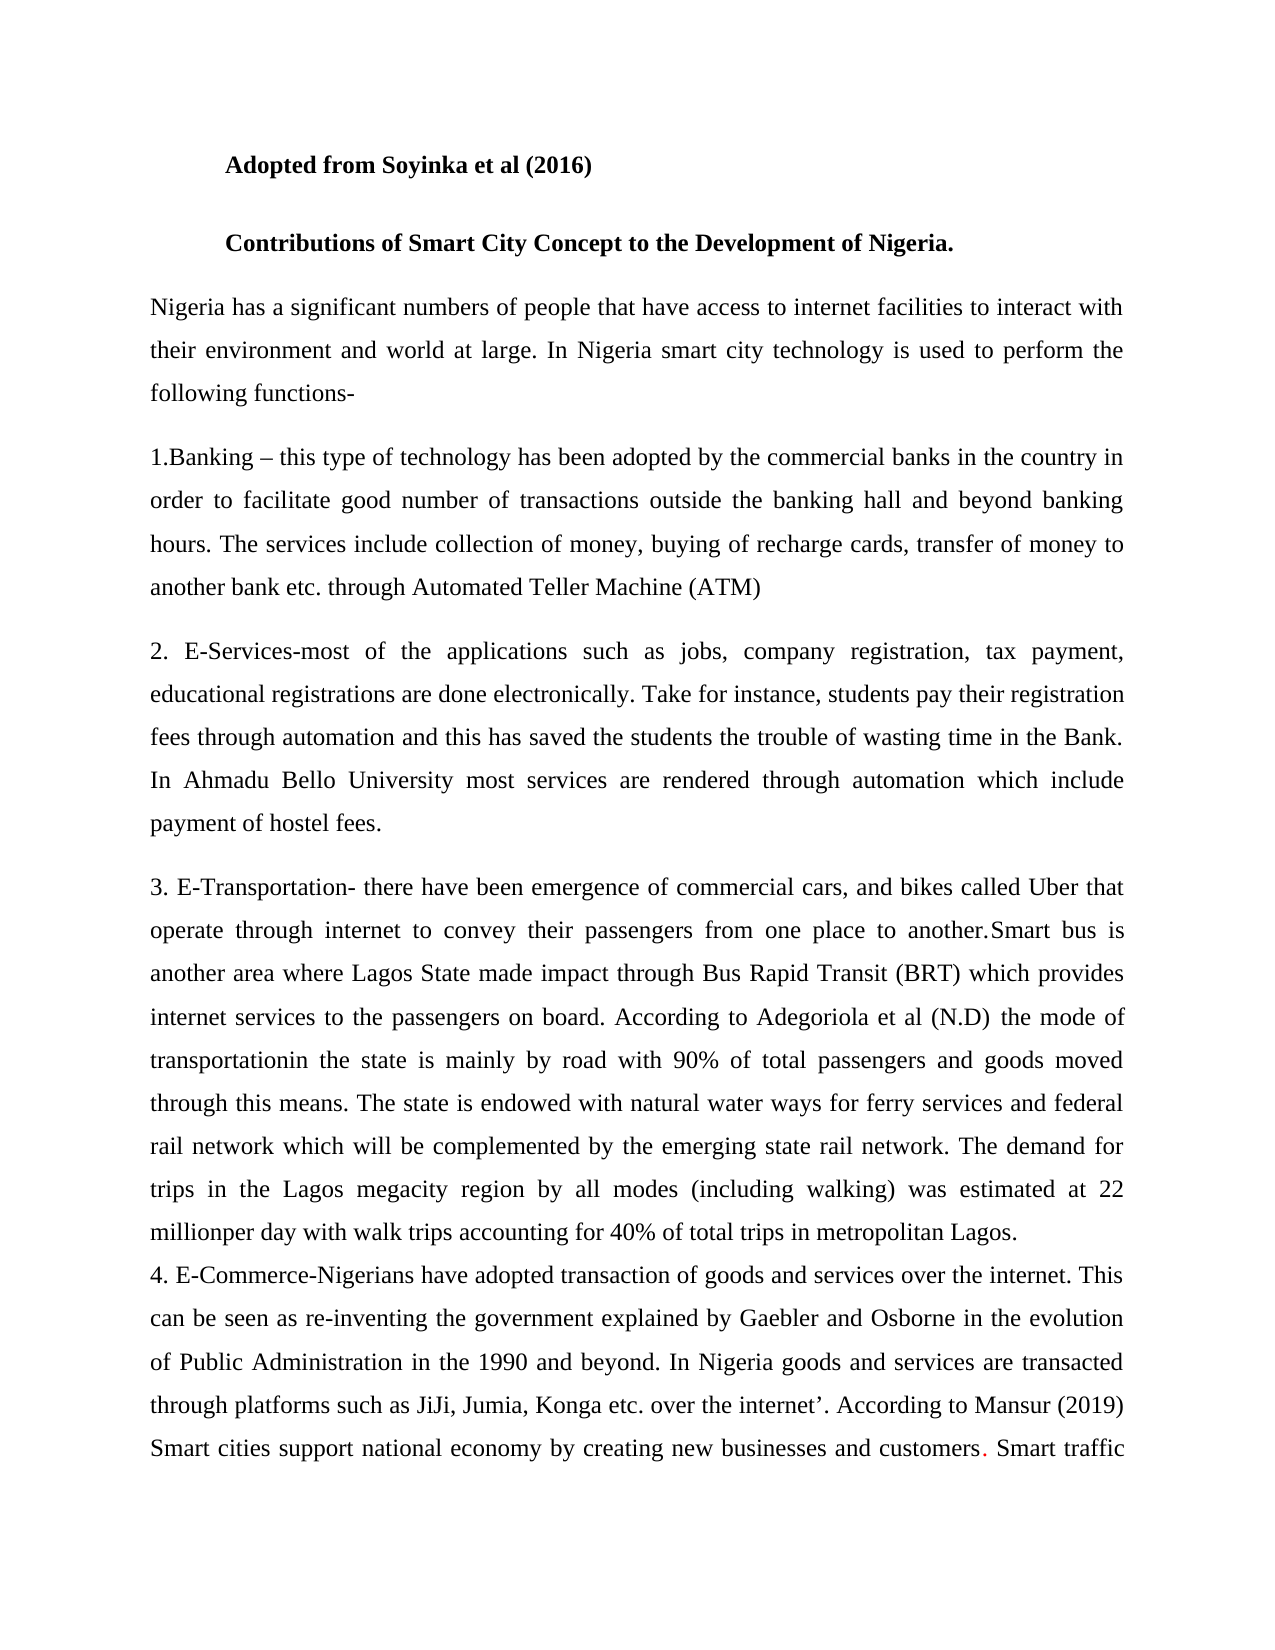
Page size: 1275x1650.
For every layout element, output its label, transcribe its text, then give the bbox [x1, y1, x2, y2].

text Contributions of Smart City Concept to the Development of Nigeria. [225, 228, 1125, 257]
text 2. E-Services-most of the applications such as jobs, company registration, tax payment, educational registrations are done electronically. Take for instance, students pay their registration fees through automation and this has saved the students the trouble of wasting time in the Bank. In Ahmadu Bello University most services are rendered through automation which include payment of hostel fees. [150, 636, 1125, 837]
text 3. E-Transportation- there have been emergence of commercial cars, and bikes called Uber that operate through internet to convey their passengers from one place to another.Smart bus is another area where Lagos State made impact through Bus Rapid Transit (BRT) which provides internet services to the passengers on board. According to Adegoriola et al (N.D) the mode of transportationin the state is mainly by road with 90% of total passengers and goods moved through this means. The state is endowed with natural water ways for ferry services and federal rail network which will be complemented by the emerging state rail network. The demand for trips in the Lagos megacity region by all modes (including walking) was estimated at 22 millionper day with walk trips accounting for 40% of total trips in metropolitan Lagos. [150, 872, 1125, 1246]
text Nigeria has a significant numbers of people that have access to internet facilities to interact with their environment and world at large. In Nigeria smart city technology is used to perform the following functions- [150, 292, 1125, 407]
text 1.Banking – this type of technology has been adopted by the commercial banks in the country in order to facilitate good number of transactions outside the banking hall and beyond banking hours. The services include collection of money, buying of recharge cards, transfer of money to another bank etc. through Automated Teller Machine (ATM) [150, 442, 1125, 601]
text Adopted from Soyinka et al (2016) [225, 150, 1125, 179]
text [150, 1260, 1125, 1462]
